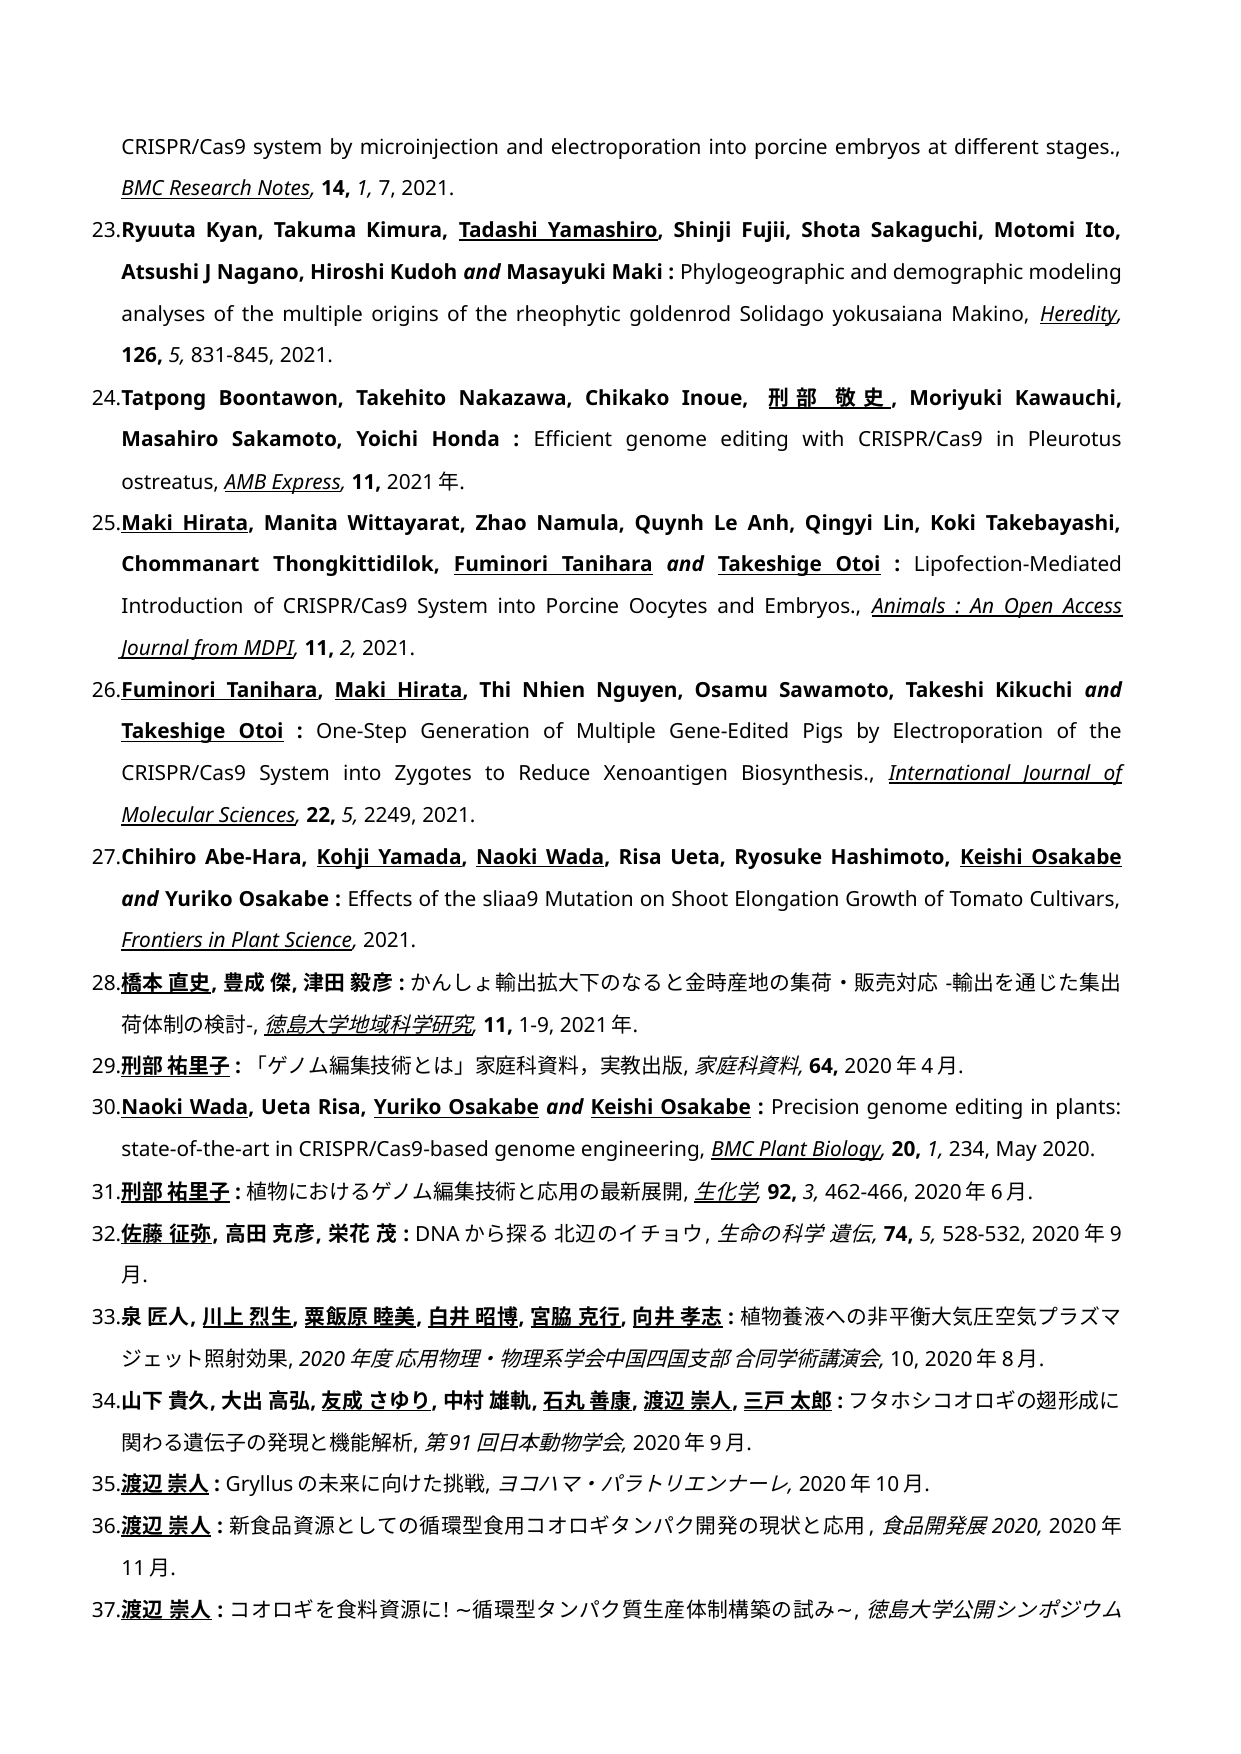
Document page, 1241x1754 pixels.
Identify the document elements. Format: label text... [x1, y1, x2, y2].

list Maki Hirata, Manita Wittayarat, Zhao Namula, Quynh Le Anh, Qingyi Lin, Koki Takebayashi, Chommanart Thongkittidilok, Fuminori Tanihara and Takeshige Otoi : Lipofection-Mediated Introduction of CRISPR/Cas9 System into Porcine Oocytes and Embryos., Animals : An Open Access Journal from MDPI, 11, 2, 2021. [92, 501, 1122, 668]
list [92, 1587, 1122, 1629]
list 山下 貴久, 大出 高弘, 友成 さゆり, 中村 雄軌, 石丸 善康, 渡辺 崇人, 三戸 太郎 : フタホシコオロギの翅形成に関わる遺伝子の発現と機能解析, 第91回日本動物学会, 2020年9月. [92, 1378, 1122, 1462]
list Chihiro Abe-Hara, Kohji Yamada, Naoki Wada, Risa Ueta, Ryosuke Hashimoto, Keishi Osakabe and Yuriko Osakabe : Effects of the sliaa9 Mutation on Shoot Elongation Growth of Tomato Cultivars, Frontiers in Plant Science, 2021. [92, 835, 1122, 961]
list 刑部 祐里子 : 植物におけるゲノム編集技術と応用の最新展開, 生化学, 92, 3, 462-466, 2020年6月. [92, 1169, 1122, 1211]
list 渡辺 崇人 : 新食品資源としての循環型食用コオロギタンパク開発の現状と応用, 食品開発展2020, 2020年11月. [92, 1503, 1122, 1587]
list Fuminori Tanihara, Maki Hirata, Thi Nhien Nguyen, Osamu Sawamoto, Takeshi Kikuchi and Takeshige Otoi : One-Step Generation of Multiple Gene-Edited Pigs by Electroporation of the CRISPR/Cas9 System into Zygotes to Reduce Xenoantigen Biosynthesis., International Journal of Molecular Sciences, 22, 5, 2249, 2021. [92, 668, 1122, 835]
list 渡辺 崇人 : Gryllusの未来に向けた挑戦, ヨコハマ・パラトリエンナーレ, 2020年10月. [92, 1462, 1122, 1503]
list 刑部 祐里子 : 「ゲノム編集技術とは」家庭科資料，実教出版, 家庭科資料, 64, 2020年4月. [92, 1044, 1122, 1086]
list 橋本 直史, 豊成 傑, 津田 毅彦 : かんしょ輸出拡大下のなると金時産地の集荷・販売対応 -輸出を通じた集出荷体制の検討-, 徳島大学地域科学研究, 11, 1-9, 2021年. [92, 961, 1122, 1044]
list Naoki Wada, Ueta Risa, Yuriko Osakabe and Keishi Osakabe : Precision genome editing in plants: state-of-the-art in CRISPR/Cas9-based genome engineering, BMC Plant Biology, 20, 1, 234, May 2020. [92, 1086, 1122, 1169]
list 泉 匠人, 川上 烈生, 粟飯原 睦美, 白井 昭博, 宮脇 克行, 向井 孝志 : 植物養液への非平衡大気圧空気プラズマジェット照射効果, 2020年度 応用物理・物理系学会中国四国支部 合同学術講演会, 10, 2020年8月. [92, 1295, 1122, 1378]
list 佐藤 征弥, 高田 克彦, 栄花 茂 : DNAから探る 北辺のイチョウ, 生命の科学 遺伝, 74, 5, 528-532, 2020年9月. [92, 1211, 1122, 1295]
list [92, 125, 1122, 209]
list Tatpong Boontawon, Takehito Nakazawa, Chikako Inoue, 刑部 敬史, Moriyuki Kawauchi, Masahiro Sakamoto, Yoichi Honda : Efficient genome editing with CRISPR/Cas9 in Pleurotus ostreatus, AMB Express, 11, 2021年. [92, 376, 1122, 501]
list Ryuuta Kyan, Takuma Kimura, Tadashi Yamashiro, Shinji Fujii, Shota Sakaguchi, Motomi Ito, Atsushi J Nagano, Hiroshi Kudoh and Masayuki Maki : Phylogeographic and demographic modeling analyses of the multiple origins of the rheophytic goldenrod Solidago yokusaiana Makino, Heredity, 126, 5, 831-845, 2021. [92, 209, 1122, 376]
